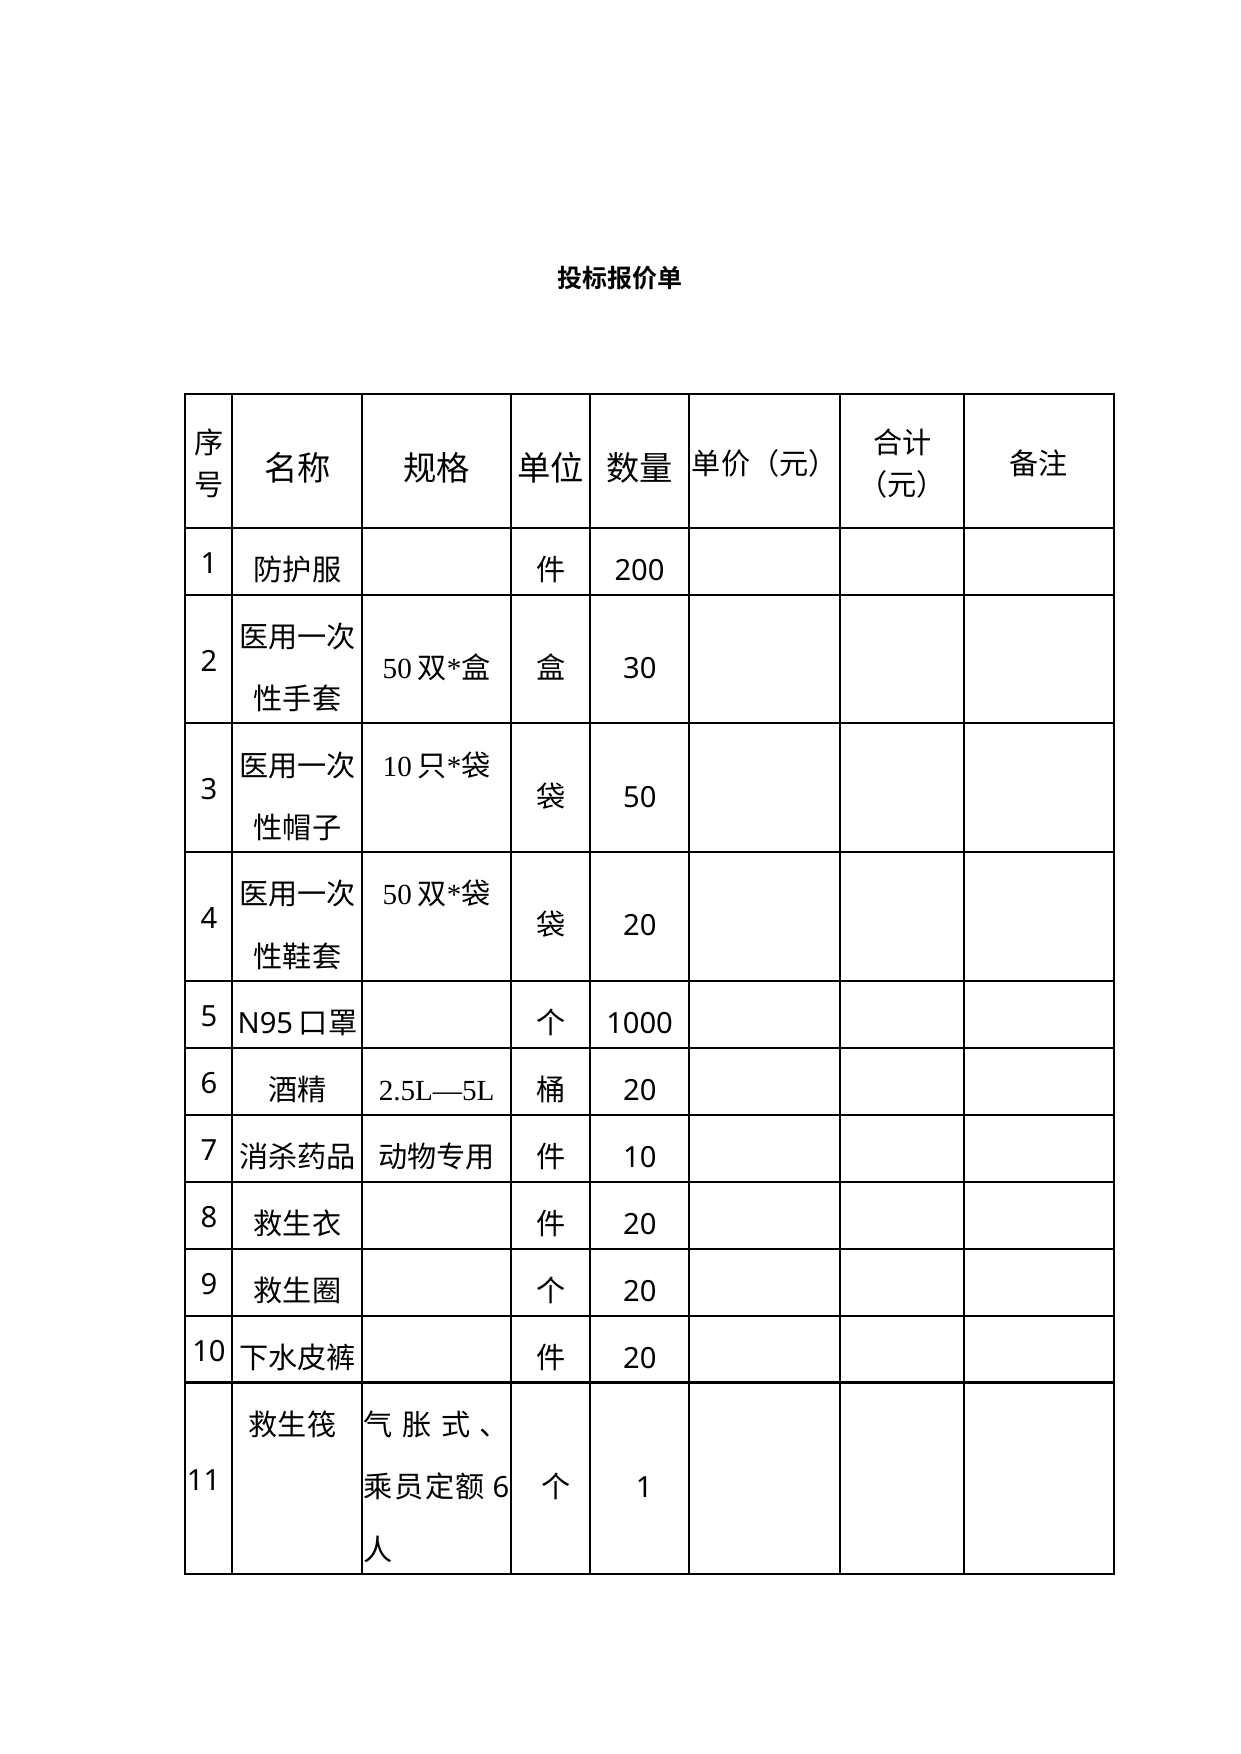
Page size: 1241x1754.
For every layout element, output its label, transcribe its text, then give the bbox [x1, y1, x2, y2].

table_cell [690, 596, 839, 722]
table_cell [363, 1183, 510, 1247]
table_cell 医用一次性帽子 [233, 724, 361, 851]
table_cell [965, 1049, 1113, 1113]
table_cell 医用一次性手套 [233, 596, 361, 722]
table_cell [690, 853, 839, 979]
table_cell 医用一次性鞋套 [233, 853, 361, 979]
table_cell [363, 1317, 510, 1381]
table_cell [690, 724, 839, 851]
table_header 单位 [512, 395, 589, 527]
table_cell 2.5L—5L [363, 1049, 510, 1113]
table_cell [841, 982, 963, 1047]
table_header 序号 [186, 395, 231, 527]
table_cell 个 [512, 1250, 589, 1314]
table_cell [965, 724, 1113, 851]
table_cell 10 [186, 1317, 231, 1381]
table_cell 20 [591, 1049, 688, 1113]
table_cell [965, 1116, 1113, 1181]
table_cell 50双*袋 [363, 853, 510, 979]
table_header 备注 [965, 395, 1113, 527]
table_cell [965, 1317, 1113, 1381]
table_cell [841, 1250, 963, 1314]
table_cell [841, 1049, 963, 1113]
table_header 单价（元） [690, 395, 839, 527]
table_cell [690, 1250, 839, 1314]
table_cell 8 [186, 1183, 231, 1247]
table_cell 个 [512, 982, 589, 1047]
table_cell 200 [591, 529, 688, 594]
table_cell 6 [186, 1049, 231, 1113]
table_cell 桶 [512, 1049, 589, 1113]
table_cell [690, 1116, 839, 1181]
text 投标报价单 [187, 244, 1053, 309]
table_cell 50双*盒 [363, 596, 510, 722]
table_cell 酒精 [233, 1049, 361, 1113]
table_cell 袋 [512, 853, 589, 979]
table_cell 救生衣 [233, 1183, 361, 1247]
table_cell 盒 [512, 596, 589, 722]
table_cell 3 [186, 724, 231, 851]
table_cell 件 [512, 1116, 589, 1181]
table_cell [841, 724, 963, 851]
table_cell [690, 529, 839, 594]
table_cell 救生圈 [233, 1250, 361, 1314]
table_header 名称 [233, 395, 361, 527]
table_cell 20 [591, 853, 688, 979]
table_cell [363, 529, 510, 594]
table_cell 消杀药品 [233, 1116, 361, 1181]
table_cell 气胀式、乘员定额6人 [363, 1384, 510, 1573]
table_cell 个 [512, 1384, 589, 1573]
table_cell [690, 1049, 839, 1113]
table_header 数量 [591, 395, 688, 527]
table_cell [363, 1250, 510, 1314]
table_cell [841, 853, 963, 979]
table_header 合计（元） [841, 395, 963, 527]
table_cell 7 [186, 1116, 231, 1181]
table_cell 10只*袋 [363, 724, 510, 851]
table_cell [841, 529, 963, 594]
table_cell [965, 853, 1113, 979]
table_cell 1000 [591, 982, 688, 1047]
table_cell 9 [186, 1250, 231, 1314]
table_cell 50 [591, 724, 688, 851]
table_cell [841, 1183, 963, 1247]
table_header 规格 [363, 395, 510, 527]
table_cell 2 [186, 596, 231, 722]
table_cell [841, 1116, 963, 1181]
table_cell 件 [512, 1317, 589, 1381]
table_cell [965, 596, 1113, 722]
table_cell [965, 1183, 1113, 1247]
table_cell [965, 1384, 1113, 1573]
table_cell 袋 [512, 724, 589, 851]
table_cell [965, 982, 1113, 1047]
table_cell 下水皮裤 [233, 1317, 361, 1381]
table_cell 件 [512, 529, 589, 594]
table_cell 30 [591, 596, 688, 722]
table_cell [690, 1317, 839, 1381]
table_cell 11 [186, 1384, 231, 1573]
table_cell [690, 1384, 839, 1573]
table_cell 防护服 [233, 529, 361, 594]
table_cell [690, 1183, 839, 1247]
table_cell [841, 1317, 963, 1381]
table_cell [363, 982, 510, 1047]
table_cell 救生筏 [233, 1384, 361, 1573]
table_cell 20 [591, 1250, 688, 1314]
table_cell [965, 529, 1113, 594]
table_cell N95口罩 [233, 982, 361, 1047]
table_cell 1 [591, 1384, 688, 1573]
table_cell 动物专用 [363, 1116, 510, 1181]
table_cell [841, 596, 963, 722]
table_cell [690, 982, 839, 1047]
table_cell 4 [186, 853, 231, 979]
table_cell 10 [591, 1116, 688, 1181]
table_cell 20 [591, 1317, 688, 1381]
table_cell [965, 1250, 1113, 1314]
table_cell 20 [591, 1183, 688, 1247]
table_cell 5 [186, 982, 231, 1047]
table_cell 件 [512, 1183, 589, 1247]
table_cell [841, 1384, 963, 1573]
table_cell 1 [186, 529, 231, 594]
